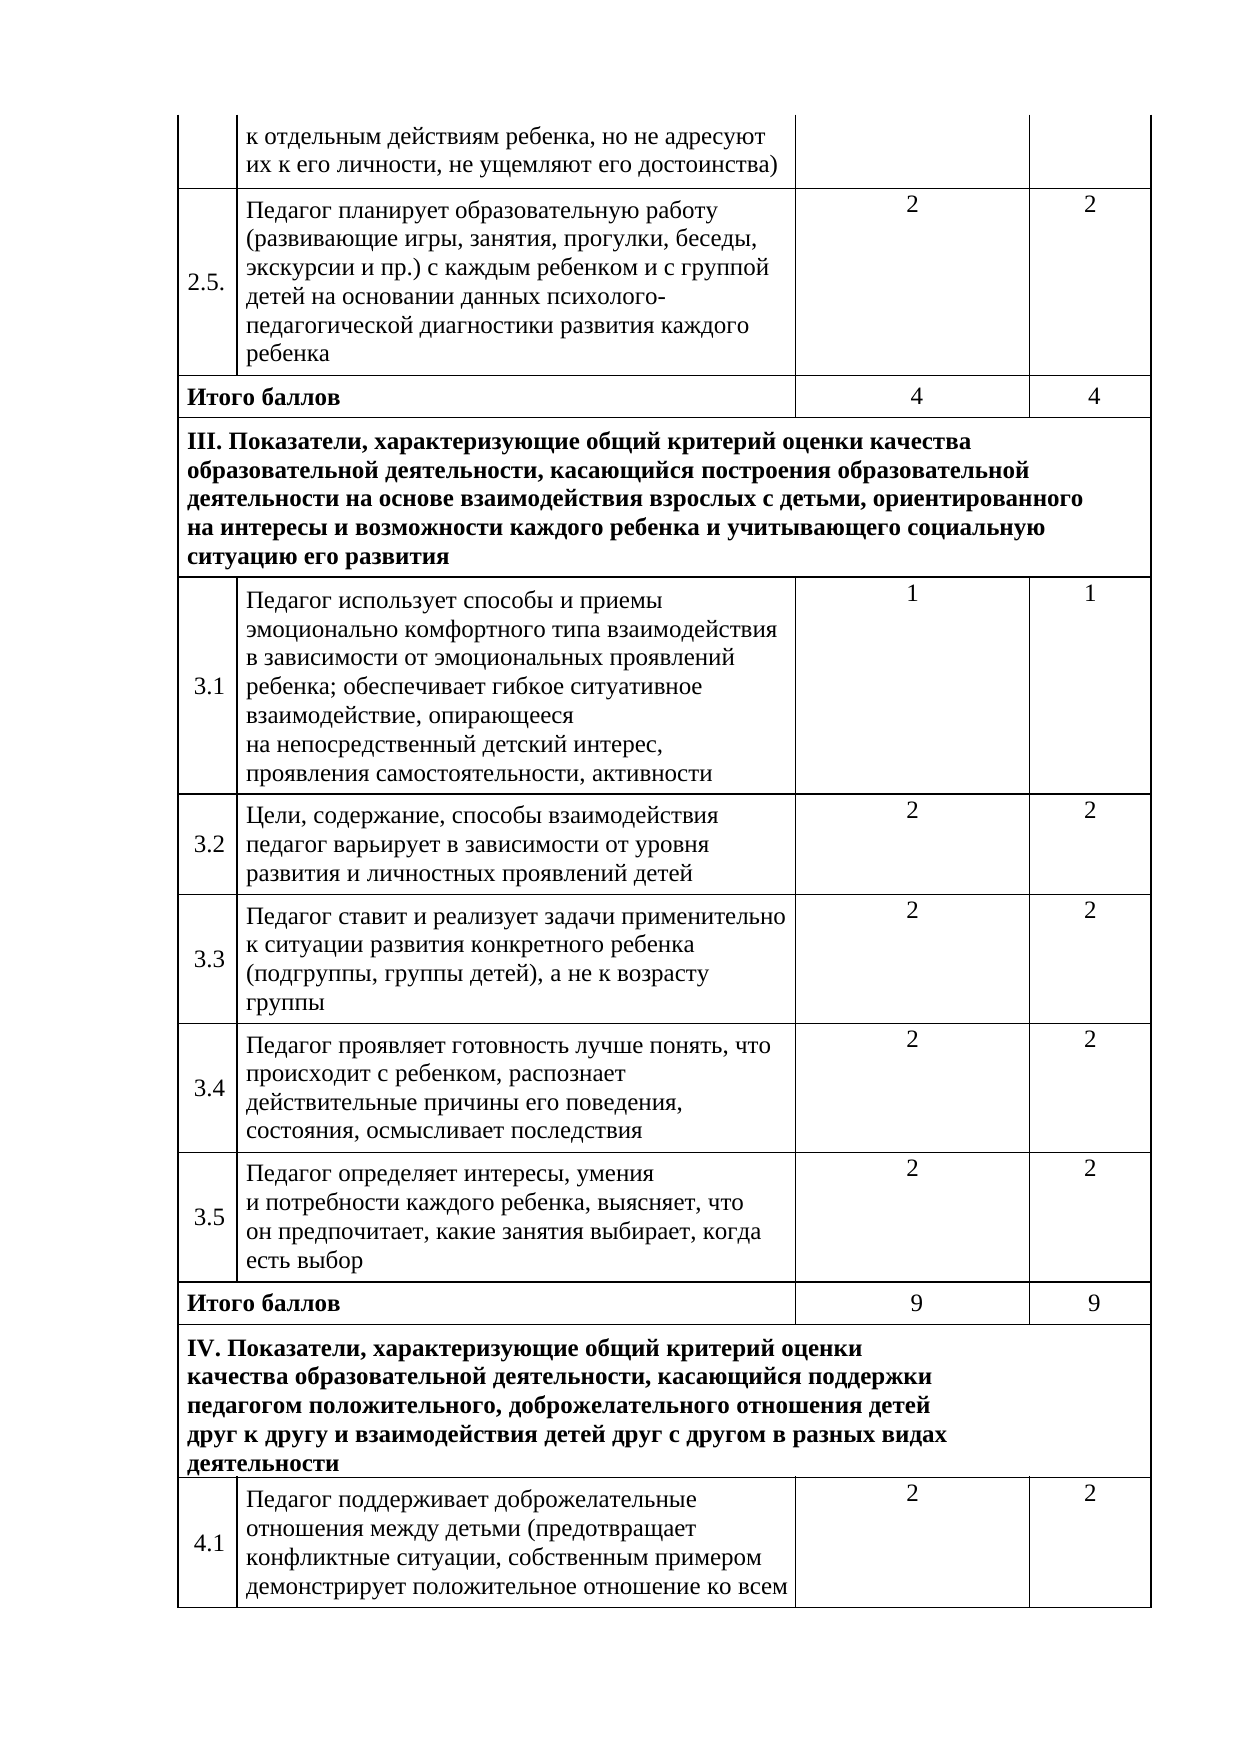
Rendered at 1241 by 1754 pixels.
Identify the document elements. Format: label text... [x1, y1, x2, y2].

table_cell 9 [796, 1283, 1029, 1323]
table_cell 2 [1030, 1024, 1150, 1152]
table_cell Итого баллов [179, 1283, 795, 1323]
table_header [1030, 115, 1150, 187]
table_cell 2 [1030, 1153, 1150, 1281]
table_cell Педагог планирует образовательную работу (развивающие игры, занятия, прогулки, беседы, экскурсии и пр.) с каждым ребенком и с группой детей на основании данных психолого- педагогической диагностики развития каждого ребенка [238, 189, 795, 374]
table_cell 1 [1030, 578, 1150, 793]
table_cell Педагог поддерживает доброжелательные отношения между детьми (предотвращает конфликтные ситуации, собственным примером демонстрирует положительное отношение ко всем [238, 1478, 795, 1607]
table_cell 2 [796, 189, 1029, 374]
table_cell 3.4 [179, 1024, 236, 1152]
table_cell 2 [796, 1478, 1029, 1607]
table_cell Педагог использует способы и приемы эмоционально комфортного типа взаимодействия в зависимости от эмоциональных проявлений ребенка; обеспечивает гибкое ситуативное взаимодействие, опирающееся на непосредственный детский интерес, проявления самостоятельности, активности [238, 578, 795, 793]
table_cell 2 [1030, 189, 1150, 374]
table_cell 2 [796, 795, 1029, 894]
table_cell 2 [796, 895, 1029, 1023]
table_cell 3.2 [179, 795, 236, 894]
table_cell III. Показатели, характеризующие общий критерий оценки качества образовательной деятельности, касающийся построения образовательной деятельности на основе взаимодействия взрослых с детьми, ориентированного на интересы и возможности каждого ребенка и учитывающего социальную ситуацию его развития [179, 418, 1150, 576]
table_cell 3.3 [179, 895, 236, 1023]
table_cell 2 [1030, 795, 1150, 894]
table_cell Педагог проявляет готовность лучше понять, что происходит с ребенком, распознает действительные причины его поведения, состояния, осмысливает последствия [238, 1024, 795, 1152]
table_cell 3.1 [179, 578, 236, 793]
table_cell 4 [1030, 376, 1150, 417]
table_cell IV. Показатели, характеризующие общий критерий оценки качества образовательной деятельности, касающийся поддержки педагогом положительного, доброжелательного отношения детей друг к другу и взаимодействия детей друг с другом в разных видах деятельности [179, 1325, 1150, 1476]
table_cell 2 [1030, 895, 1150, 1023]
table_cell Педагог ставит и реализует задачи применительно к ситуации развития конкретного ребенка (подгруппы, группы детей), а не к возрасту группы [238, 895, 795, 1023]
table_cell 4.1 [179, 1478, 236, 1607]
table_header к отдельным действиям ребенка, но не адресуют их к его личности, не ущемляют его достоинства) [238, 115, 795, 187]
table_header [796, 115, 1029, 187]
table_cell 3.5 [179, 1153, 236, 1281]
table_cell 2 [796, 1024, 1029, 1152]
table_cell 1 [796, 578, 1029, 793]
table_header [179, 115, 236, 187]
table_cell 2 [796, 1153, 1029, 1281]
table_cell Итого баллов [179, 376, 795, 417]
table_cell Педагог определяет интересы, умения и потребности каждого ребенка, выясняет, что он предпочитает, какие занятия выбирает, когда есть выбор [238, 1153, 795, 1281]
table_cell 4 [796, 376, 1029, 417]
table_cell 9 [1030, 1283, 1150, 1323]
table_cell Цели, содержание, способы взаимодействия педагог варьирует в зависимости от уровня развития и личностных проявлений детей [238, 795, 795, 894]
table_cell 2 [1030, 1478, 1150, 1607]
table_cell 2.5. [179, 189, 236, 374]
